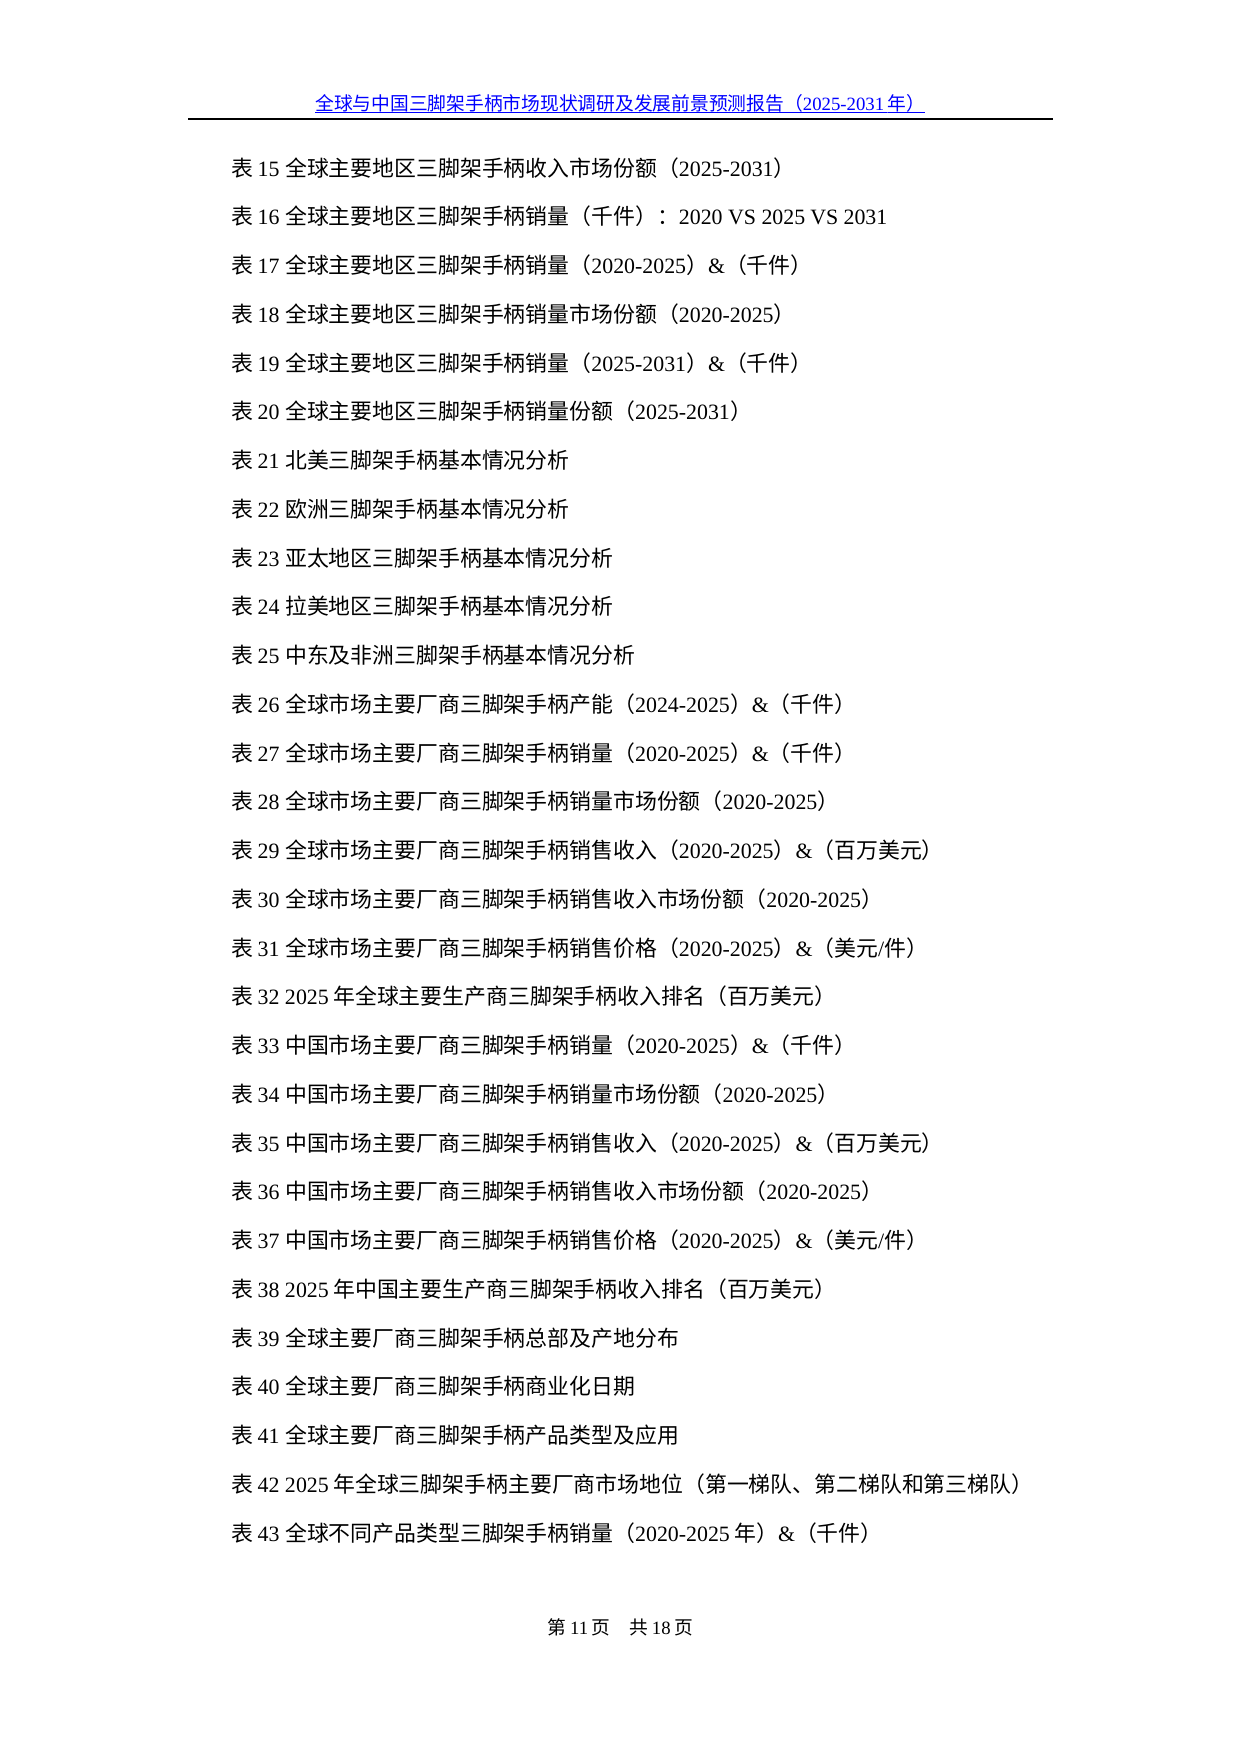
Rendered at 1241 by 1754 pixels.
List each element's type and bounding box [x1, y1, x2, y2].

text [187, 150, 1053, 1548]
